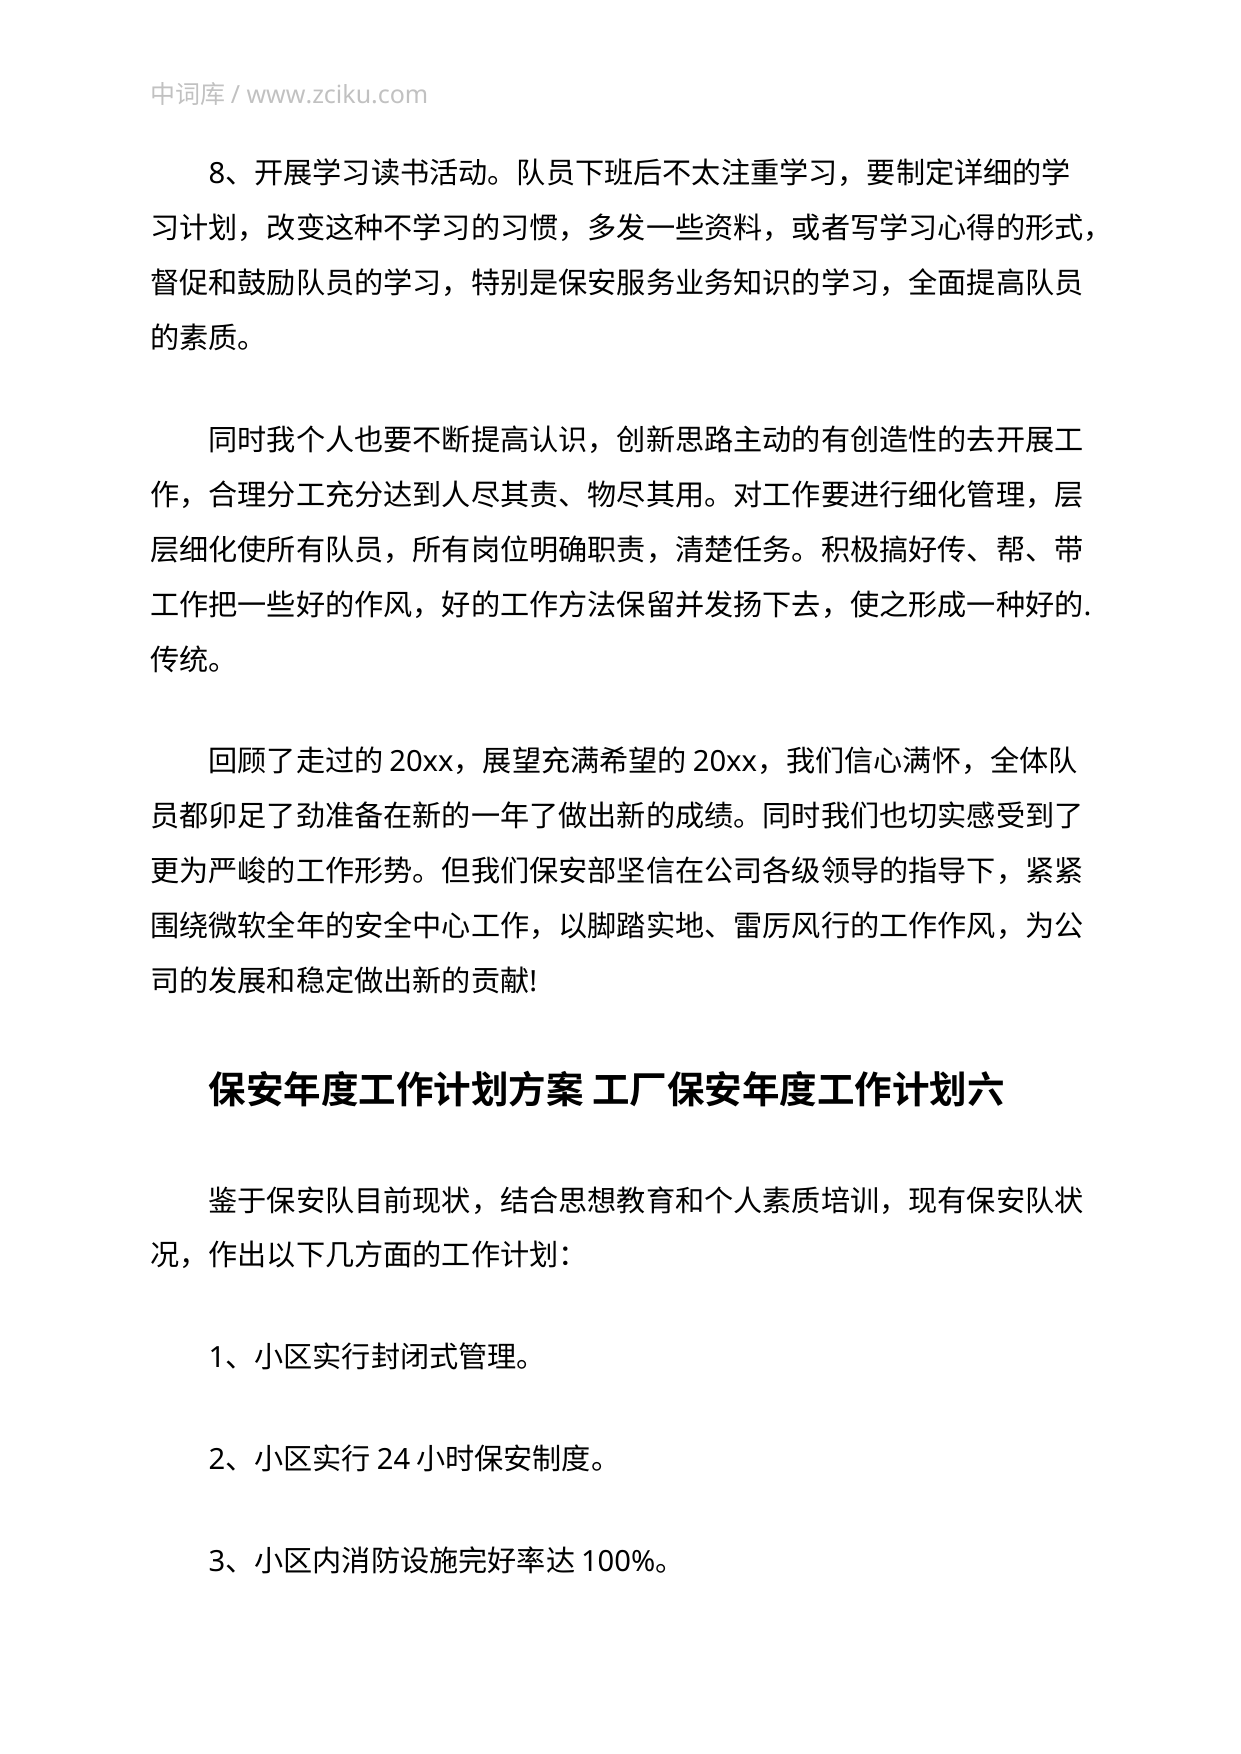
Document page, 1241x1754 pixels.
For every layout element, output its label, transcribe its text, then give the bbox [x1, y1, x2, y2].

text 鉴于保安队目前现状，结合思想教育和个人素质培训，现有保安队状况，作出以下几方面的工作计划： [150, 1177, 1090, 1274]
text 8、开展学习读书活动。队员下班后不太注重学习，要制定详细的学习计划，改变这种不学习的习惯，多发一些资料，或者写学习心得的形式，督促和鼓励队员的学习，特别是保安服务业务知识的学习，全面提高队员的素质。 [150, 150, 1090, 357]
text 1、小区实行封闭式管理。 [150, 1334, 1090, 1376]
text 回顾了走过的20xx，展望充满希望的20xx，我们信心满怀，全体队员都卯足了劲准备在新的一年了做出新的成绩。同时我们也切实感受到了更为严峻的工作形势。但我们保安部坚信在公司各级领导的指导下，紧紧围绕微软全年的安全中心工作，以脚踏实地、雷厉风行的工作作风，为公司的发展和稳定做出新的贡献! [150, 738, 1090, 1000]
text 保安年度工作计划方案 工厂保安年度工作计划六 [150, 1060, 1090, 1114]
text 同时我个人也要不断提高认识，创新思路主动的有创造性的去开展工作，合理分工充分达到人尽其责、物尽其用。对工作要进行细化管理，层层细化使所有队员，所有岗位明确职责，清楚任务。积极搞好传、帮、带工作把一些好的作风，好的工作方法保留并发扬下去，使之形成一种好的.传统。 [150, 417, 1090, 678]
text 3、小区内消防设施完好率达100%。 [150, 1538, 1090, 1580]
text 2、小区实行24小时保安制度。 [150, 1436, 1090, 1478]
